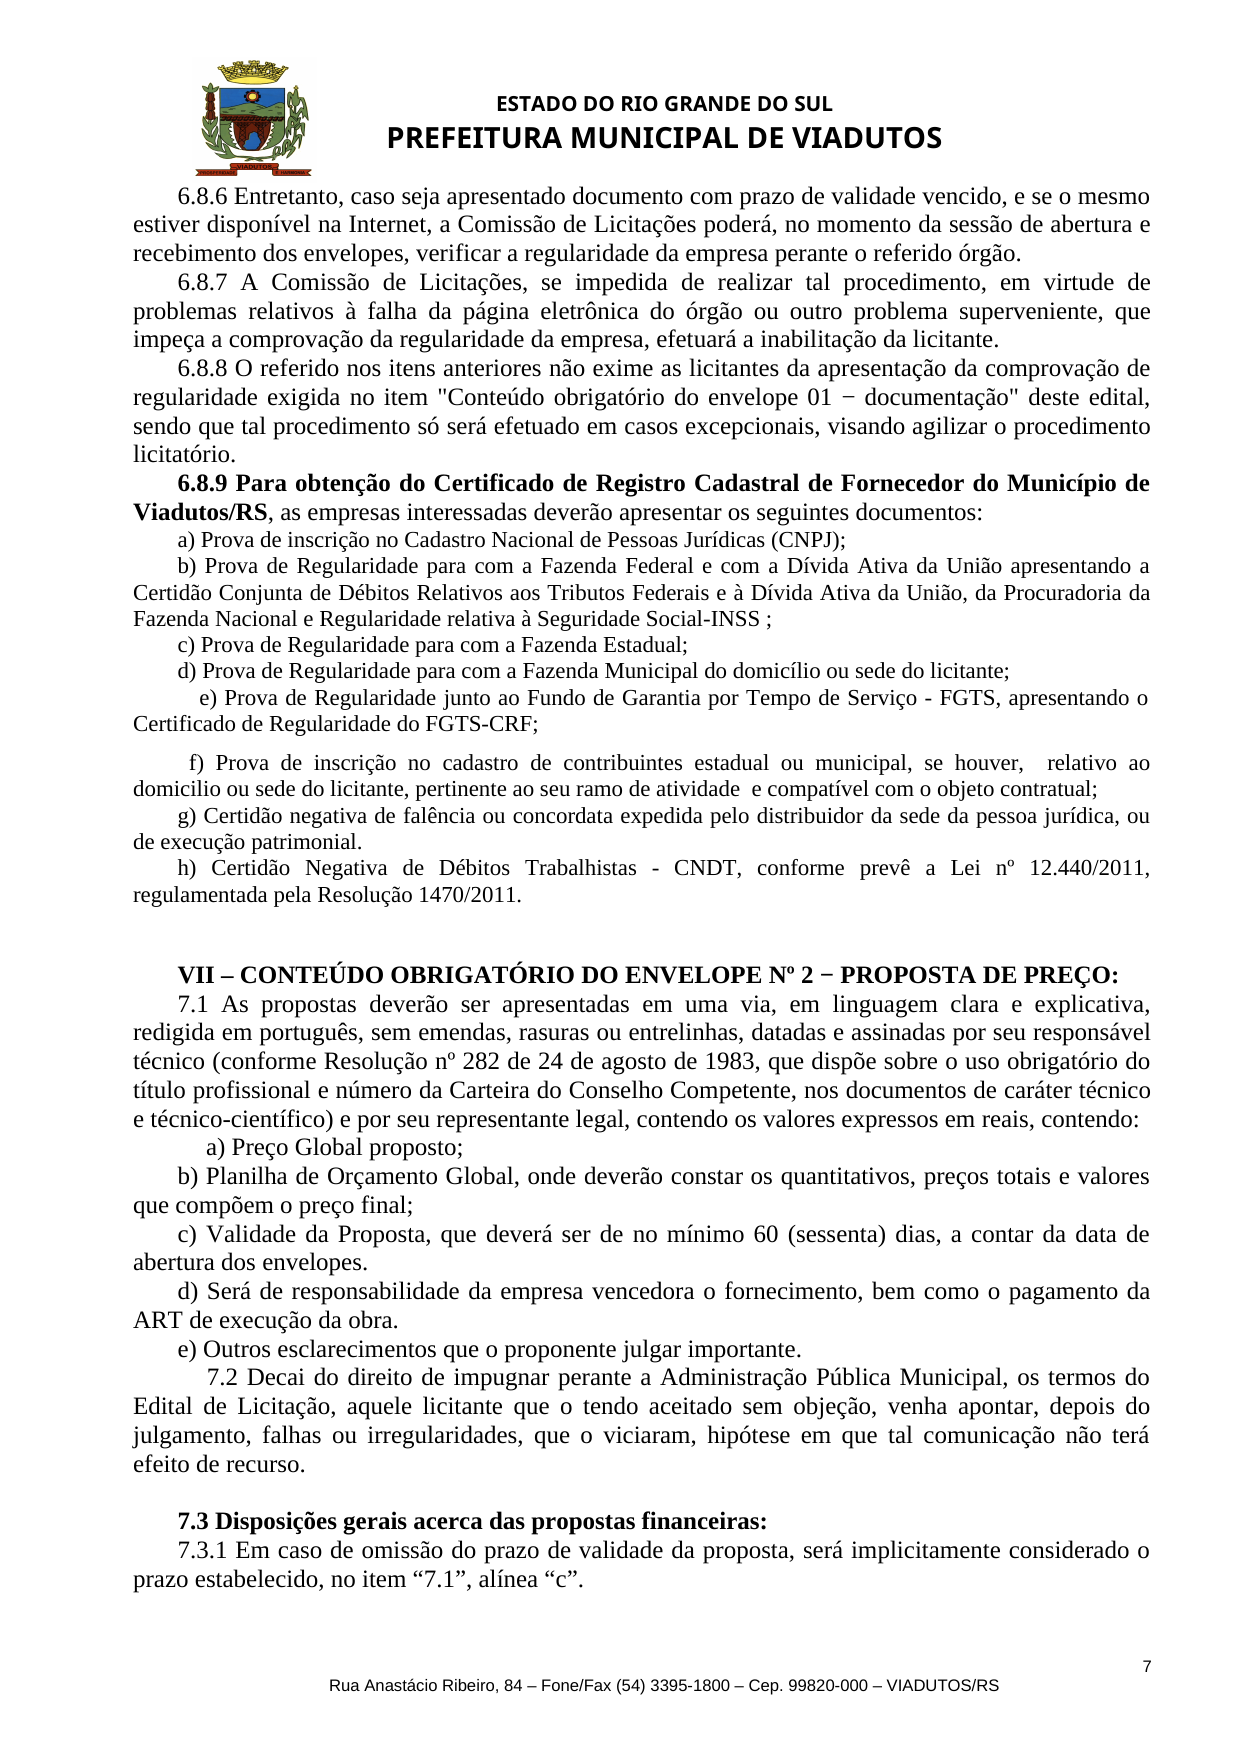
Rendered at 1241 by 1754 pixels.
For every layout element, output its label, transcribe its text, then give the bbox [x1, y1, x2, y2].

text c) Validade da Proposta, que deverá ser de no mínimo 60 (sessenta) dias, a contar da data de abertura dos envelopes. [133, 1219, 1152, 1276]
text f) Prova de inscrição no cadastro de contribuintes estadual ou municipal, se houver, relativo ao domicilio ou sede do licitante, pertinente ao seu ramo de atividade e compatível com o objeto contratual; [133, 749, 1152, 802]
text 6.8.9 Para obtenção do Certificado de Registro Cadastral de Fornecedor do Município de Viadutos/RS, as empresas interessadas deverão apresentar os seguintes documentos: [133, 468, 1152, 526]
text b) Prova de Regularidade para com a Fazenda Federal e com a Dívida Ativa da União apresentando a Certidão Conjunta de Débitos Relativos aos Tributos Federais e à Dívida Ativa da União, da Procuradoria da Fazenda Nacional e Regularidade relativa à Seguridade Social-INSS ; [133, 552, 1152, 631]
text d) Prova de Regularidade para com a Fazenda Municipal do domicílio ou sede do licitante; [133, 658, 1152, 684]
text d) Será de responsabilidade da empresa vencedora o fornecimento, bem como o pagamento da ART de execução da obra. [133, 1276, 1152, 1334]
text 6.8.7 A Comissão de Licitações, se impedida de realizar tal procedimento, em virtude de problemas relativos à falha da página eletrônica do órgão ou outro problema superveniente, que impeça a comprovação da regularidade da empresa, efetuará a inabilitação da licitante. [133, 267, 1152, 353]
text c) Prova de Regularidade para com a Fazenda Estadual; [133, 631, 1152, 658]
text 6.8.8 O referido nos itens anteriores não exime as licitantes da apresentação da comprovação de regularidade exigida no item "Conteúdo obrigatório do envelope 01 − documentação" deste edital, sendo que tal procedimento só será efetuado em casos excepcionais, visando agilizar o procedimento licitatório. [133, 353, 1152, 468]
text a) Preço Global proposto; [133, 1132, 1152, 1161]
text 7.3.1 Em caso de omissão do prazo de validade da proposta, será implicitamente considerado o prazo estabelecido, no item “7.1”, alínea “c”. [133, 1535, 1152, 1592]
text 7.3 Disposições gerais acerca das propostas financeiras: [133, 1506, 1152, 1535]
text 7.2 Decai do direito de impugnar perante a Administração Pública Municipal, os termos do Edital de Licitação, aquele licitante que o tendo aceitado sem objeção, venha apontar, depois do julgamento, falhas ou irregularidades, que o viciaram, hipótese em que tal comunicação não terá efeito de recurso. [133, 1362, 1152, 1477]
text 6.8.6 Entretanto, caso seja apresentado documento com prazo de validade vencido, e se o mesmo estiver disponível na Internet, a Comissão de Licitações poderá, no momento da sessão de abertura e recebimento dos envelopes, verificar a regularidade da empresa perante o referido órgão. [133, 181, 1152, 267]
picture [191, 57, 317, 181]
text a) Prova de inscrição no Cadastro Nacional de Pessoas Jurídicas (CNPJ); [133, 526, 1152, 552]
text h) Certidão Negativa de Débitos Trabalhistas - CNDT, conforme prevê a Lei nº 12.440/2011, regulamentada pela Resolução 1470/2011. [133, 854, 1152, 907]
text 7.1 As propostas deverão ser apresentadas em uma via, em linguagem clara e explicativa, redigida em português, sem emendas, rasuras ou entrelinhas, datadas e assinadas por seu responsável técnico (conforme Resolução nº 282 de 24 de agosto de 1983, que dispõe sobre o uso obrigatório do título profissional e número da Carteira do Conselho Competente, nos documentos de caráter técnico e técnico-científico) e por seu representante legal, contendo os valores expressos em reais, contendo: [133, 989, 1152, 1132]
text VII – CONTEÚDO OBRIGATÓRIO DO ENVELOPE Nº 2 − PROPOSTA DE PREÇO: [133, 960, 1152, 989]
text e) Outros esclarecimentos que o proponente julgar importante. [133, 1334, 1152, 1362]
text g) Certidão negativa de falência ou concordata expedida pelo distribuidor da sede da pessoa jurídica, ou de execução patrimonial. [133, 802, 1152, 854]
text e) Prova de Regularidade junto ao Fundo de Garantia por Tempo de Serviço - FGTS, apresentando o Certificado de Regularidade do FGTS-CRF; [133, 684, 1152, 737]
text b) Planilha de Orçamento Global, onde deverão constar os quantitativos, preços totais e valores que compõem o preço final; [133, 1161, 1152, 1219]
